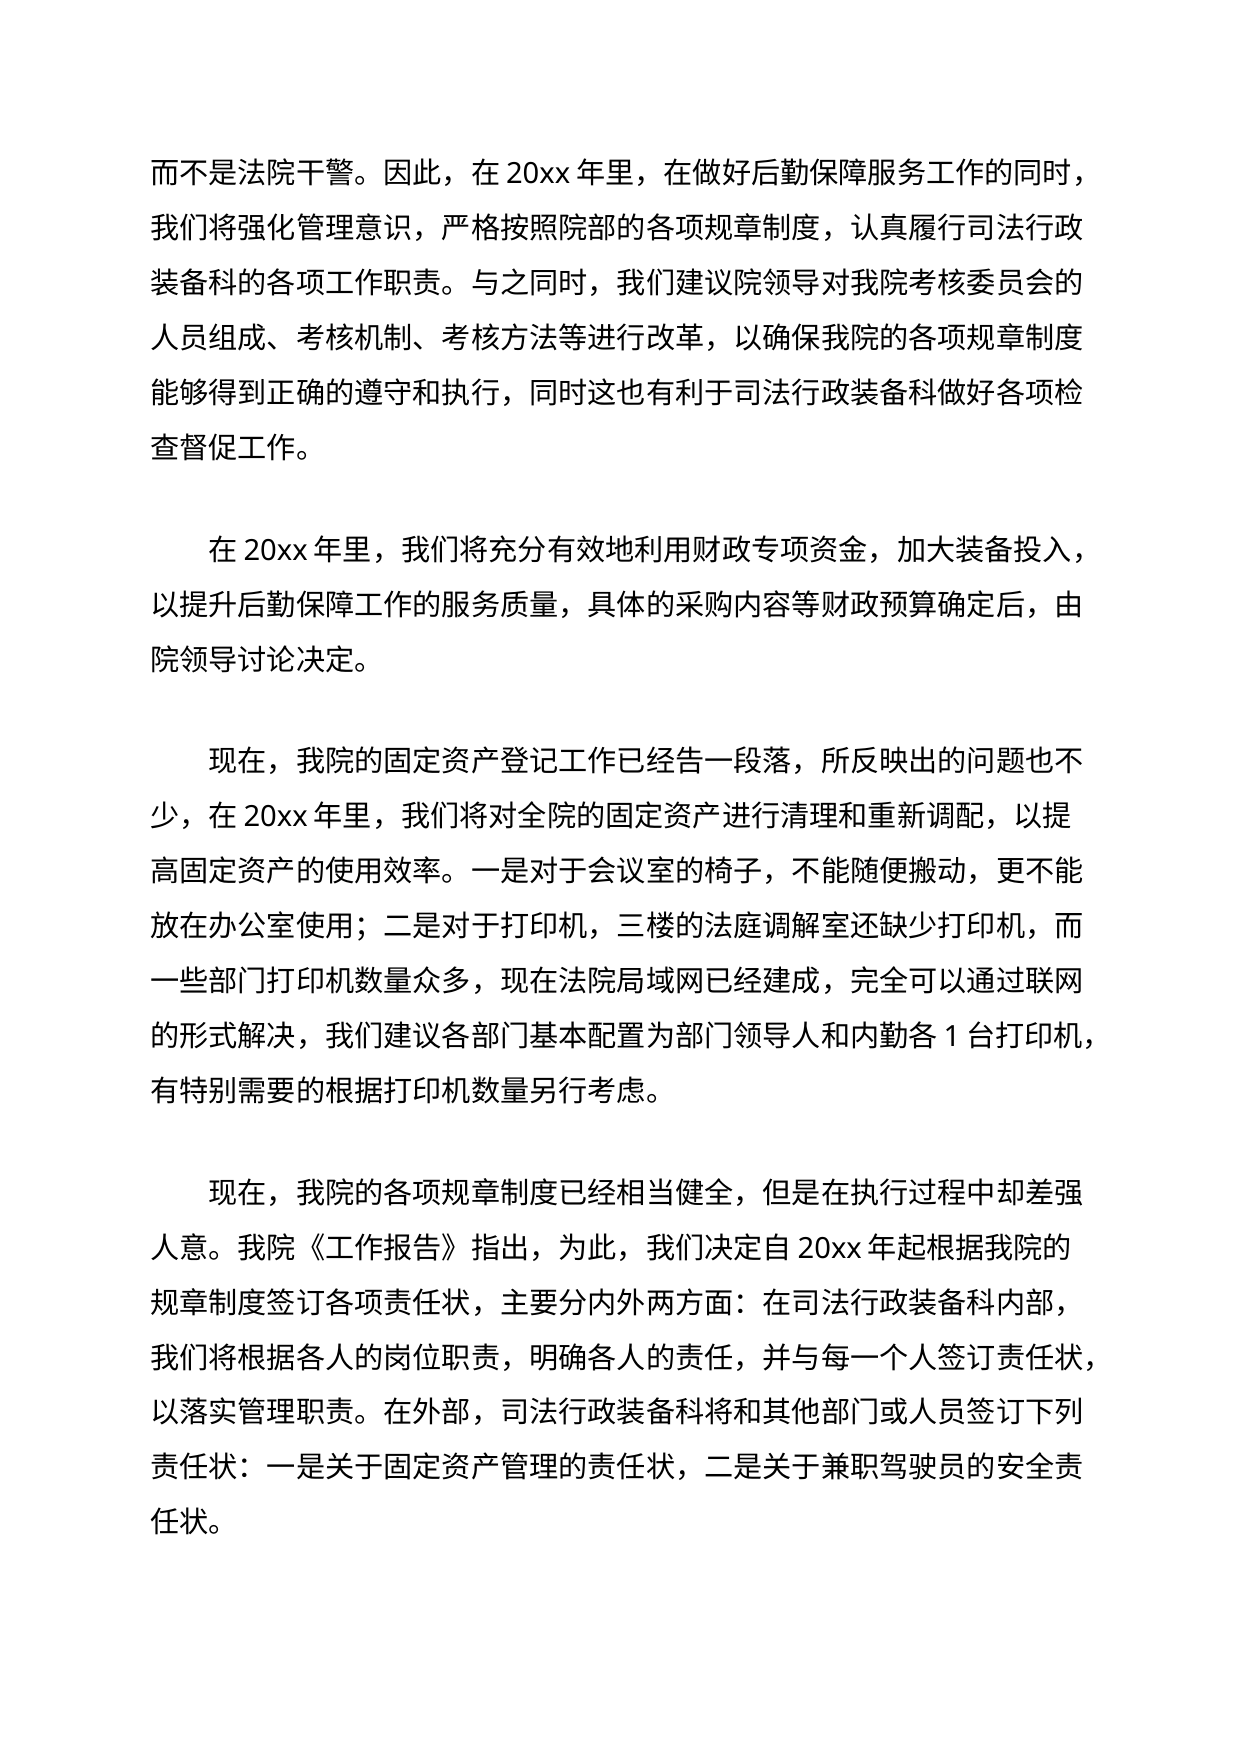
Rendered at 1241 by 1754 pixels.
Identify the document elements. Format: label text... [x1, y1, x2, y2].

text 现在，我院的固定资产登记工作已经告一段落，所反映出的问题也不少，在20xx年里，我们将对全院的固定资产进行清理和重新调配，以提高固定资产的使用效率。一是对于会议室的椅子，不能随便搬动，更不能放在办公室使用；二是对于打印机，三楼的法庭调解室还缺少打印机，而一些部门打印机数量众多，现在法院局域网已经建成，完全可以通过联网的形式解决，我们建议各部门基本配置为部门领导人和内勤各1台打印机，有特别需要的根据打印机数量另行考虑。 [150, 738, 1090, 1110]
text 在20xx年里，我们将充分有效地利用财政专项资金，加大装备投入，以提升后勤保障工作的服务质量，具体的采购内容等财政预算确定后，由院领导讨论决定。 [150, 526, 1090, 678]
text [150, 150, 1090, 467]
text 现在，我院的各项规章制度已经相当健全，但是在执行过程中却差强人意。我院《工作报告》指出，为此，我们决定自20xx年起根据我院的规章制度签订各项责任状，主要分内外两方面：在司法行政装备科内部，我们将根据各人的岗位职责，明确各人的责任，并与每一个人签订责任状，以落实管理职责。在外部，司法行政装备科将和其他部门或人员签订下列责任状：一是关于固定资产管理的责任状，二是关于兼职驾驶员的安全责任状。 [150, 1169, 1090, 1541]
